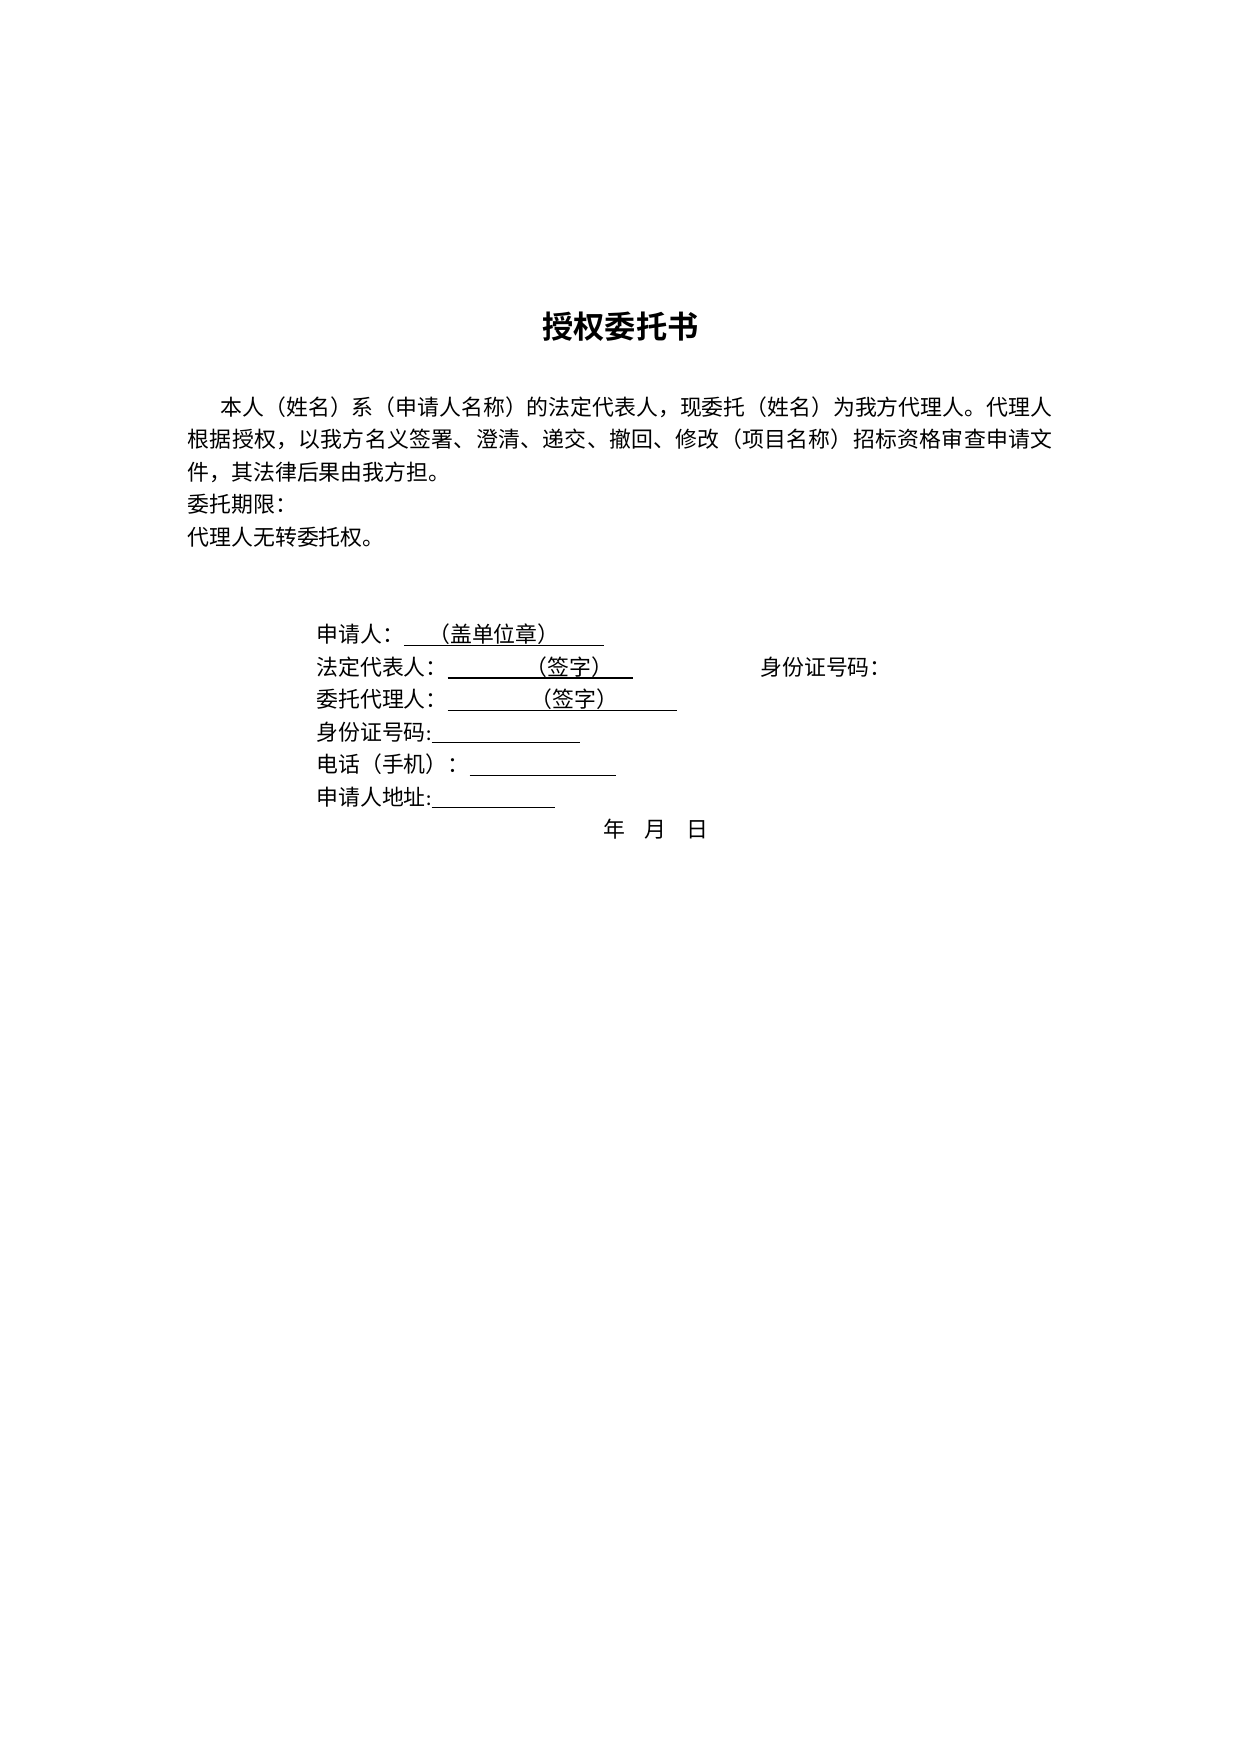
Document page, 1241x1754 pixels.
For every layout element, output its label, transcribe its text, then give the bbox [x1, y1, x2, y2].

text 本人（姓名）系（申请人名称）的法定代表人，现委托（姓名）为我方代理人。代理人根据授权，以我方名义签署、澄清、递交、撤回、修改（项目名称）招标资格审查申请文件，其法律后果由我方担。 [187, 389, 1053, 487]
text 申请人： （盖单位章） [187, 617, 1053, 649]
text 年 月 日 [187, 812, 1053, 844]
text 法定代表人： （签字） 身份证号码： [187, 649, 1053, 682]
subtitle 授权委托书 [187, 292, 1053, 357]
text 申请人地址: [187, 779, 1053, 812]
text 电话（手机）： [187, 747, 1053, 779]
text 委托期限： [187, 487, 1053, 519]
text 委托代理人： （签字） [187, 682, 1053, 714]
text 身份证号码: [187, 714, 1053, 747]
text 代理人无转委托权。 [187, 519, 1053, 552]
